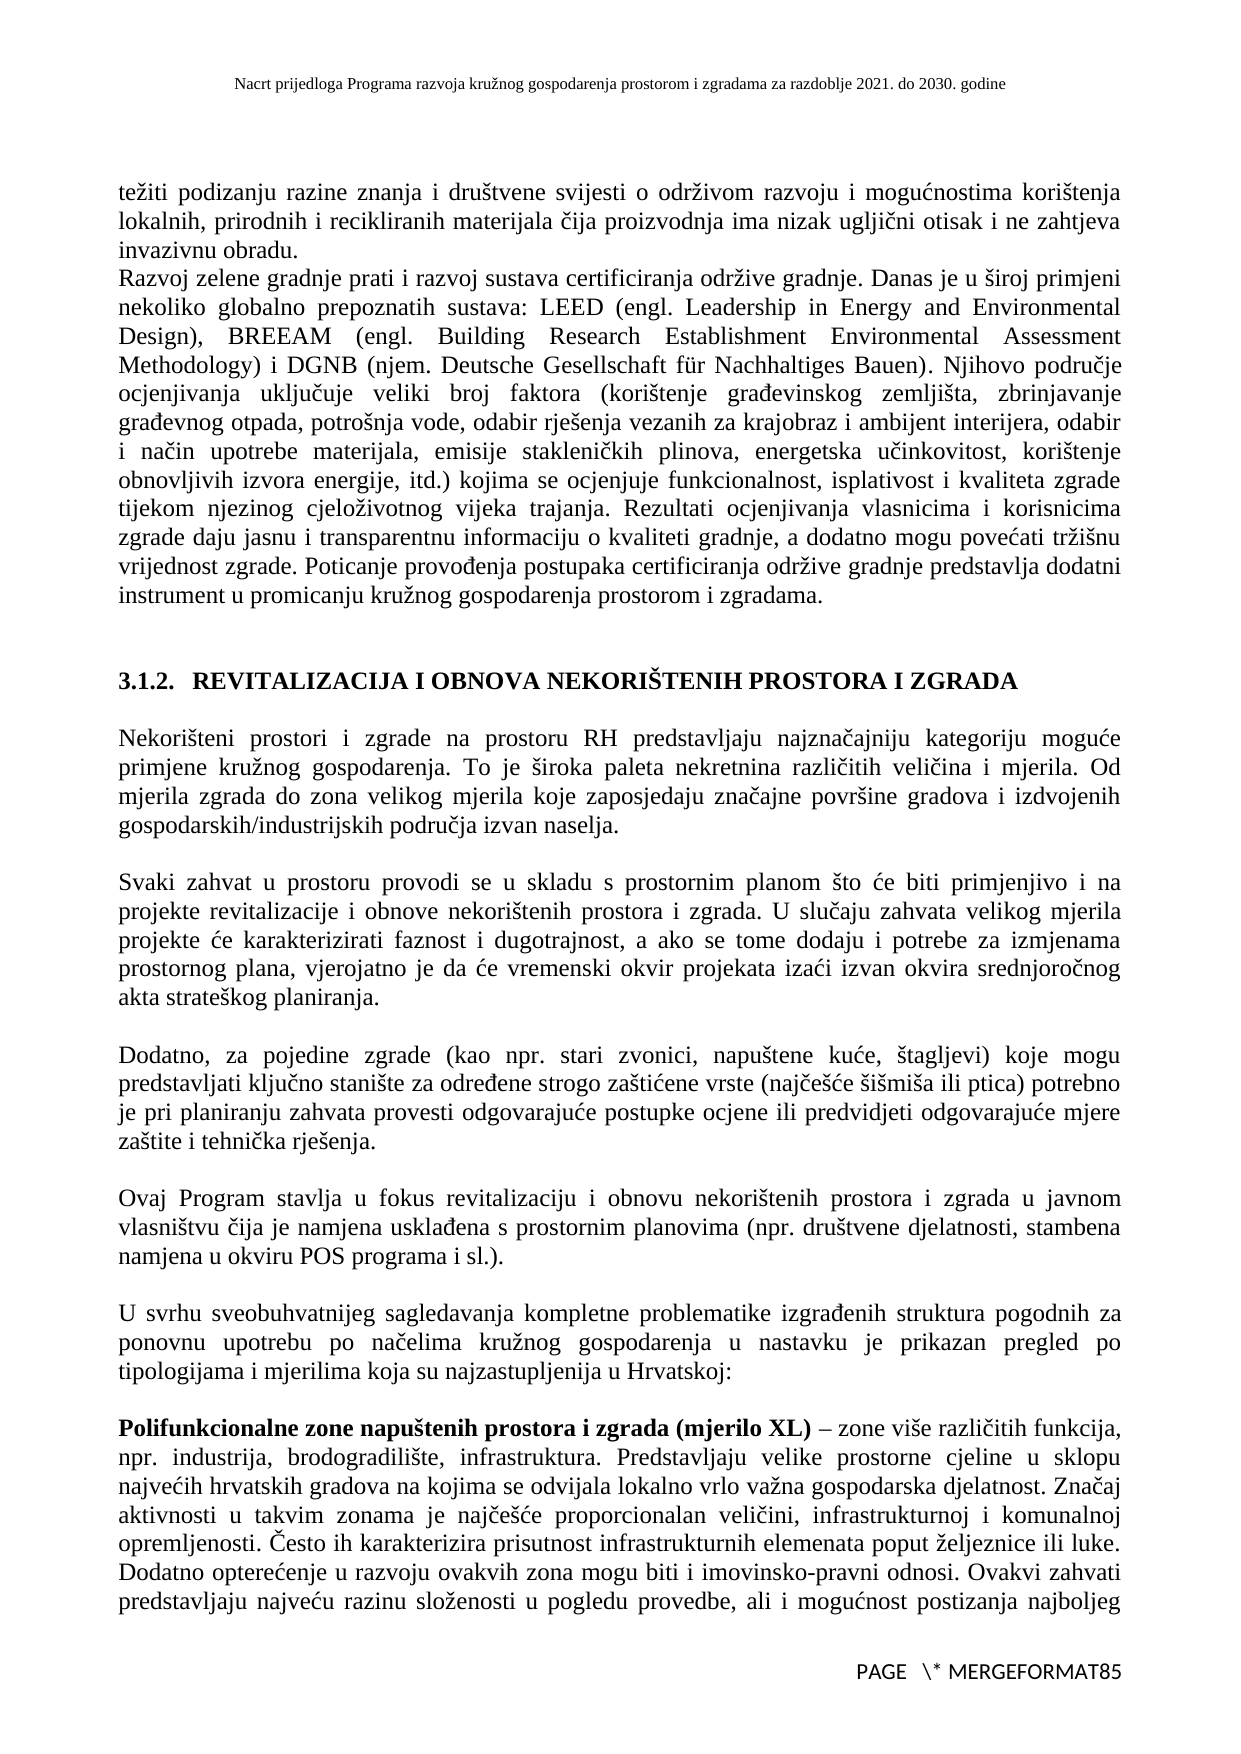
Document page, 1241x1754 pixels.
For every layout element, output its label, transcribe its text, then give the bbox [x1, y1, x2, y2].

text Razvoj zelene gradnje prati i razvoj sustava certificiranja održive gradnje. Danas je u široj primjeni nekoliko globalno prepoznatih sustava: LEED (engl. Leadership in Energy and Environmental Design), BREEAM (engl. Building Research Establishment Environmental Assessment Methodology) i DGNB (njem. Deutsche Gesellschaft für Nachhaltiges Bauen). Njihovo područje ocjenjivanja uključuje veliki broj faktora (korištenje građevinskog zemljišta, zbrinjavanje građevnog otpada, potrošnja vode, odabir rješenja vezanih za krajobraz i ambijent interijera, odabir i način upotrebe materijala, emisije stakleničkih plinova, energetska učinkovitost, korištenje obnovljivih izvora energije, itd.) kojima se ocjenjuje funkcionalnost, isplativost i kvaliteta zgrade tijekom njezinog cjeloživotnog vijeka trajanja. Rezultati ocjenjivanja vlasnicima i korisnicima zgrade daju jasnu i transparentnu informaciju o kvaliteti gradnje, a dodatno mogu povećati tržišnu vrijednost zgrade. Poticanje provođenja postupaka certificiranja održive gradnje predstavlja dodatni instrument u promicanju kružnog gospodarenja prostorom i zgradama. [118, 263, 1122, 608]
text Svaki zahvat u prostoru provodi se u skladu s prostornim planom što će biti primjenjivo i na projekte revitalizacije i obnove nekorištenih prostora i zgrada. U slučaju zahvata velikog mjerila projekte će karakterizirati faznost i dugotrajnost, a ako se tome dodaju i potrebe za izmjenama prostornog plana, vjerojatno je da će vremenski okvir projekata izaći izvan okvira srednjoročnog akta strateškog planiranja. [118, 867, 1122, 1011]
text U svrhu sveobuhvatnijeg sagledavanja kompletne problematike izgrađenih struktura pogodnih za ponovnu upotrebu po načelima kružnog gospodarenja u nastavku je prikazan pregled po tipologijama i mjerilima koja su najzastupljenija u Hrvatskoj: [118, 1298, 1122, 1385]
text Nekorišteni prostori i zgrade na prostoru RH predstavljaju najznačajniju kategoriju moguće primjene kružnog gospodarenja. To je široka paleta nekretnina različitih veličina i mjerila. Od mjerila zgrada do zona velikog mjerila koje zaposjedaju značajne površine gradova i izdvojenih gospodarskih/industrijskih područja izvan naselja. [118, 723, 1122, 838]
text Ovaj Program stavlja u fokus revitalizaciju i obnovu nekorištenih prostora i zgrada u javnom vlasništvu čija je namjena usklađena s prostornim planovima (npr. društvene djelatnosti, stambena namjena u okviru POS programa i sl.). [118, 1183, 1122, 1270]
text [118, 177, 1122, 263]
subtitle REVITALIZACIJA I OBNOVA NEKORIŠTENIH PROSTORA I ZGRADA [118, 666, 1122, 695]
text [118, 1413, 1122, 1615]
text Dodatno, za pojedine zgrade (kao npr. stari zvonici, napuštene kuće, štagljevi) koje mogu predstavljati ključno stanište za određene strogo zaštićene vrste (najčešće šišmiša ili ptica) potrebno je pri planiranju zahvata provesti odgovarajuće postupke ocjene ili predvidjeti odgovarajuće mjere zaštite i tehnička rješenja. [118, 1040, 1122, 1155]
